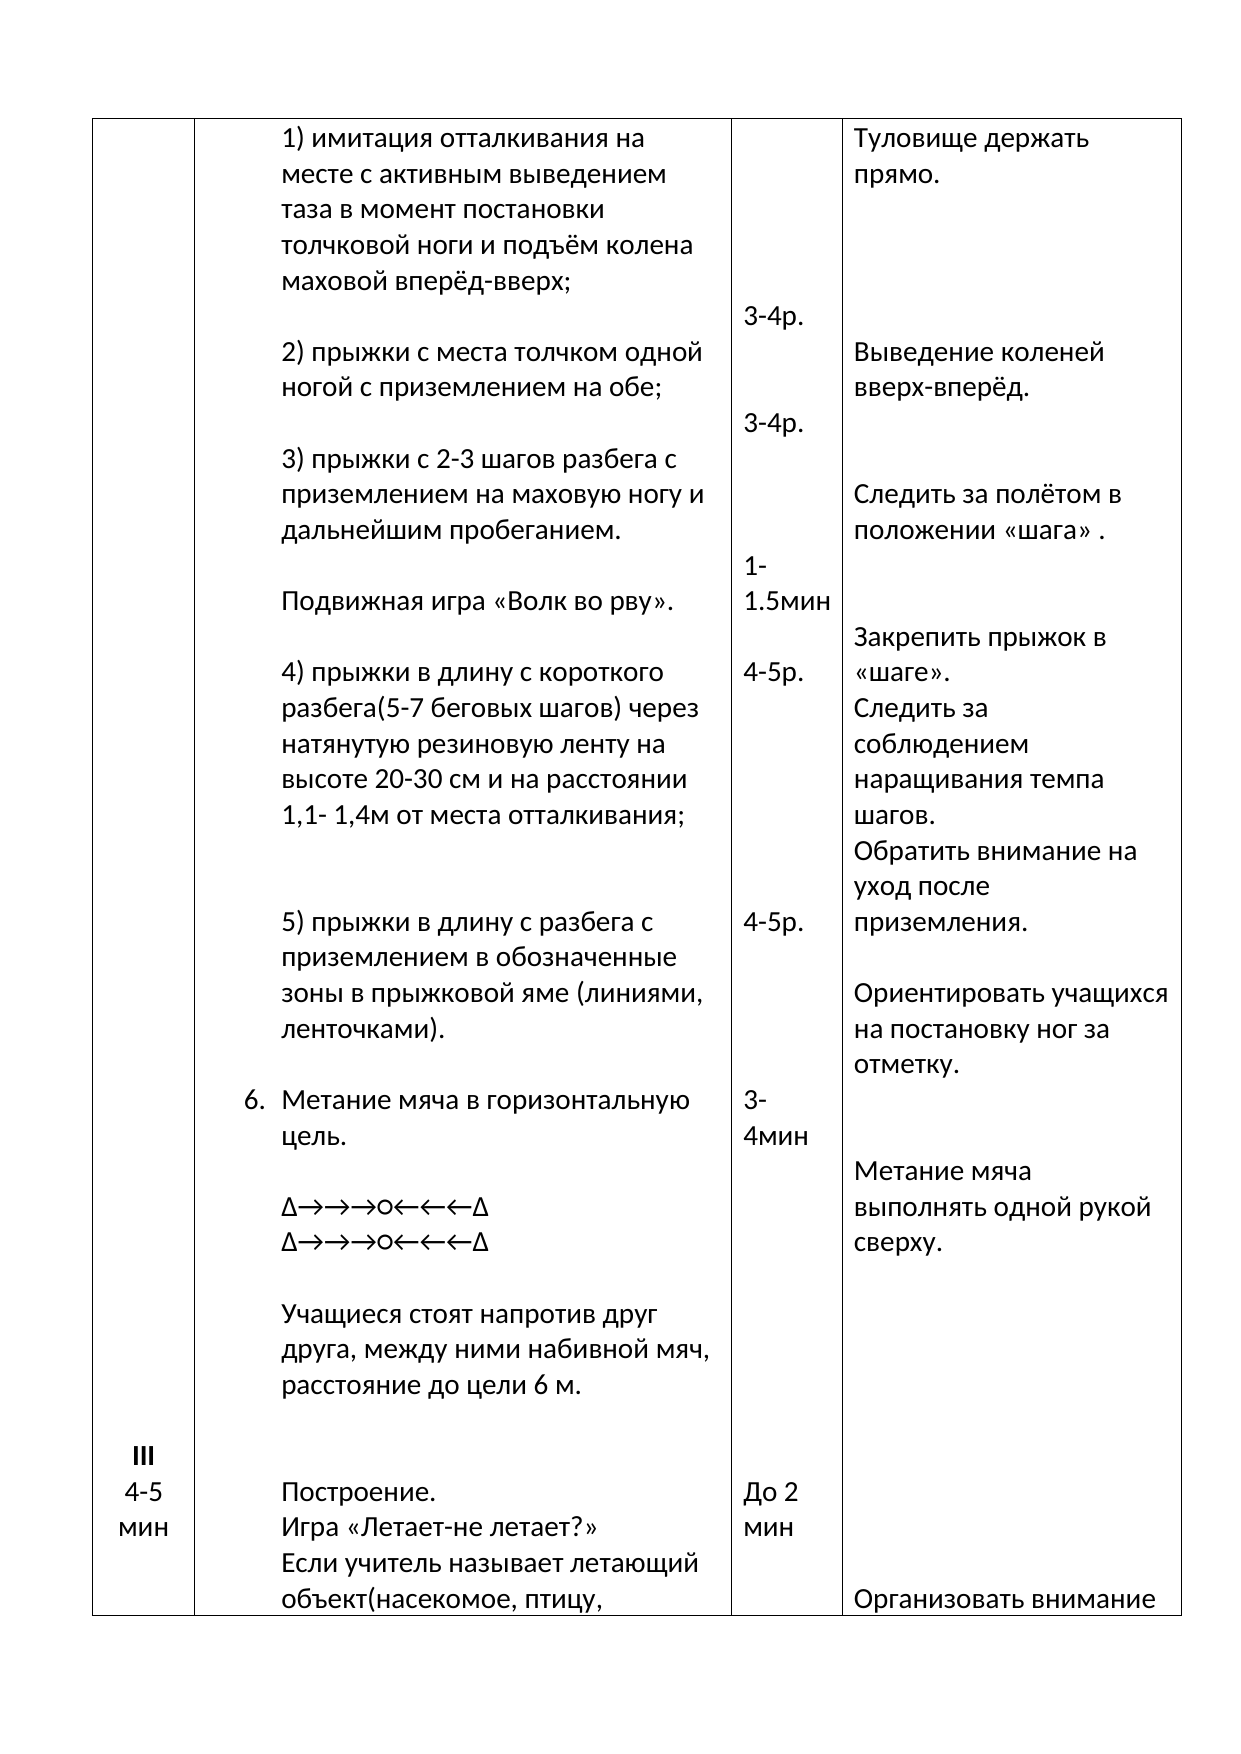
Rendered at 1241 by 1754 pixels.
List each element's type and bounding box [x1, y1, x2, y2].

table_cell [843, 119, 1181, 1615]
table_cell [732, 119, 842, 1615]
table_cell [93, 119, 194, 1615]
table_cell [195, 119, 731, 1615]
